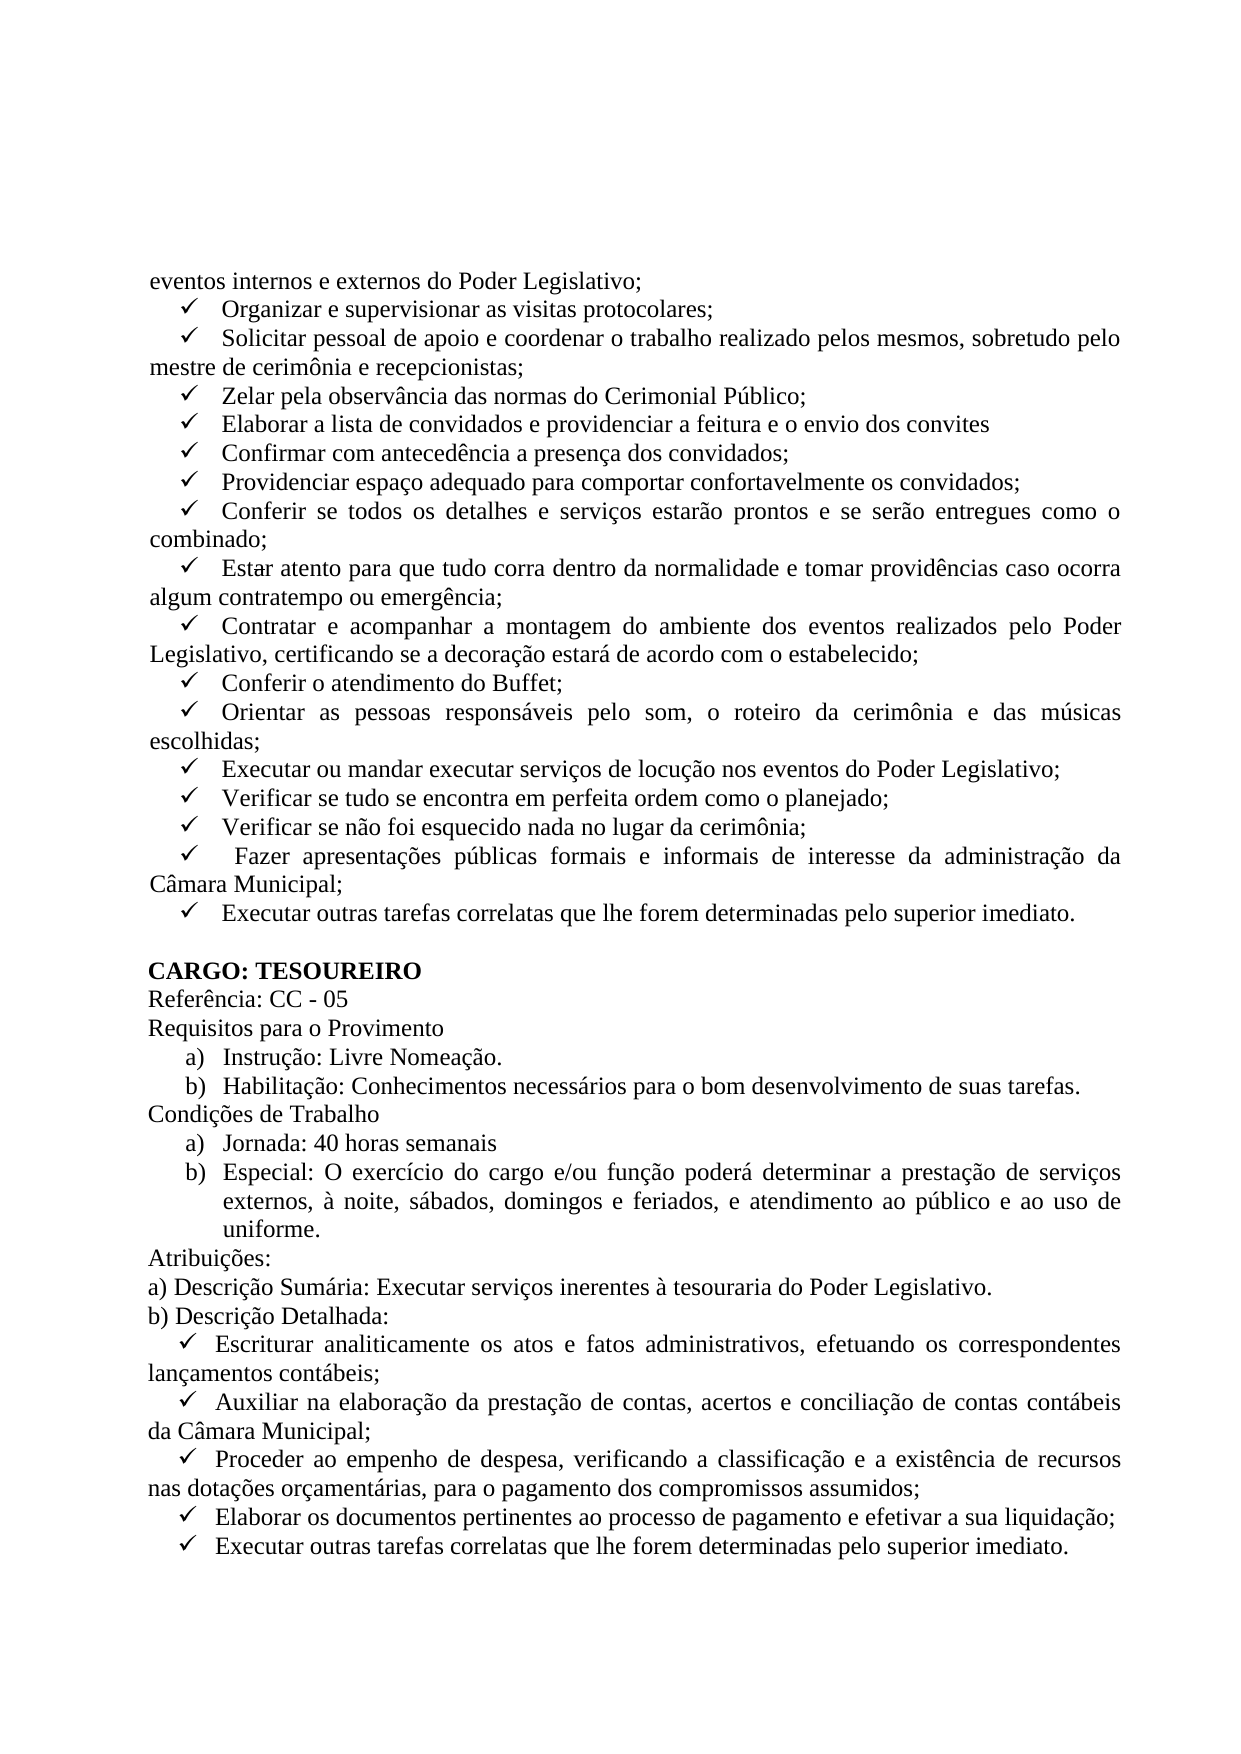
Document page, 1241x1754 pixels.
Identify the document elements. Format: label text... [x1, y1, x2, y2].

list Executar outras tarefas correlatas que lhe forem determinadas pelo superior imediato. [148, 1531, 1122, 1559]
text Requisitos para o Provimento [148, 1013, 1122, 1042]
list Solicitar pessoal de apoio e coordenar o trabalho realizado pelos mesmos, sobretudo pelo mestre de cerimônia e recepcionistas; [149, 323, 1122, 381]
list Jornada: 40 horas semanais [185, 1128, 1122, 1157]
list Orientar as pessoas responsáveis pelo som, o roteiro da cerimônia e das músicas escolhidas; [149, 697, 1122, 754]
text a) Descrição Sumária: Executar serviços inerentes à tesouraria do Poder Legislativo. [148, 1272, 1122, 1301]
list Habilitação: Conhecimentos necessários para o bom desenvolvimento de suas tarefas. [185, 1071, 1122, 1099]
list Organizar e supervisionar as visitas protocolares; [149, 294, 1122, 323]
list Auxiliar na elaboração da prestação de contas, acertos e conciliação de contas contábeis da Câmara Municipal; [148, 1387, 1122, 1444]
text b) Descrição Detalhada: [148, 1301, 1122, 1329]
list Conferir se todos os detalhes e serviços estarão prontos e se serão entregues como o combinado; [149, 496, 1122, 553]
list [149, 266, 1122, 294]
list Elaborar os documentos pertinentes ao processo de pagamento e efetivar a sua liquidação; [148, 1502, 1122, 1531]
text Referência: CC - 05 [148, 984, 1122, 1013]
text Atribuições: [148, 1243, 1122, 1272]
list Contratar e acompanhar a montagem do ambiente dos eventos realizados pelo Poder Legislativo, certificando se a decoração estará de acordo com o estabelecido; [149, 611, 1122, 668]
list Verificar se não foi esquecido nada no lugar da cerimônia; [149, 812, 1122, 841]
list Verificar se tudo se encontra em perfeita ordem como o planejado; [149, 783, 1122, 812]
list Fazer apresentações públicas formais e informais de interesse da administração da Câmara Municipal; [149, 841, 1122, 898]
list Zelar pela observância das normas do Cerimonial Público; [149, 381, 1122, 409]
list Executar ou mandar executar serviços de locução nos eventos do Poder Legislativo; [149, 754, 1122, 783]
list Elaborar a lista de convidados e providenciar a feitura e o envio dos convites [149, 409, 1122, 438]
list Confirmar com antecedência a presença dos convidados; [149, 438, 1122, 467]
list Escriturar analiticamente os atos e fatos administrativos, efetuando os correspondentes lançamentos contábeis; [148, 1329, 1122, 1387]
list Providenciar espaço adequado para comportar confortavelmente os convidados; [149, 467, 1122, 496]
list Executar outras tarefas correlatas que lhe forem determinadas pelo superior imediato. [149, 898, 1122, 927]
list Estar atento para que tudo corra dentro da normalidade e tomar providências caso ocorra algum contratempo ou emergência; [149, 553, 1122, 611]
list Especial: O exercício do cargo e/ou função poderá determinar a prestação de serviços externos, à noite, sábados, domingos e feriados, e atendimento ao público e ao uso de uniforme. [185, 1157, 1122, 1243]
list Proceder ao empenho de despesa, verificando a classificação e a existência de recursos nas dotações orçamentárias, para o pagamento dos compromissos assumidos; [148, 1444, 1122, 1502]
list Conferir o atendimento do Buffet; [149, 668, 1122, 697]
list Instrução: Livre Nomeação. [185, 1042, 1122, 1071]
text Condições de Trabalho [148, 1099, 1122, 1128]
text CARGO: TESOUREIRO [148, 956, 1122, 984]
